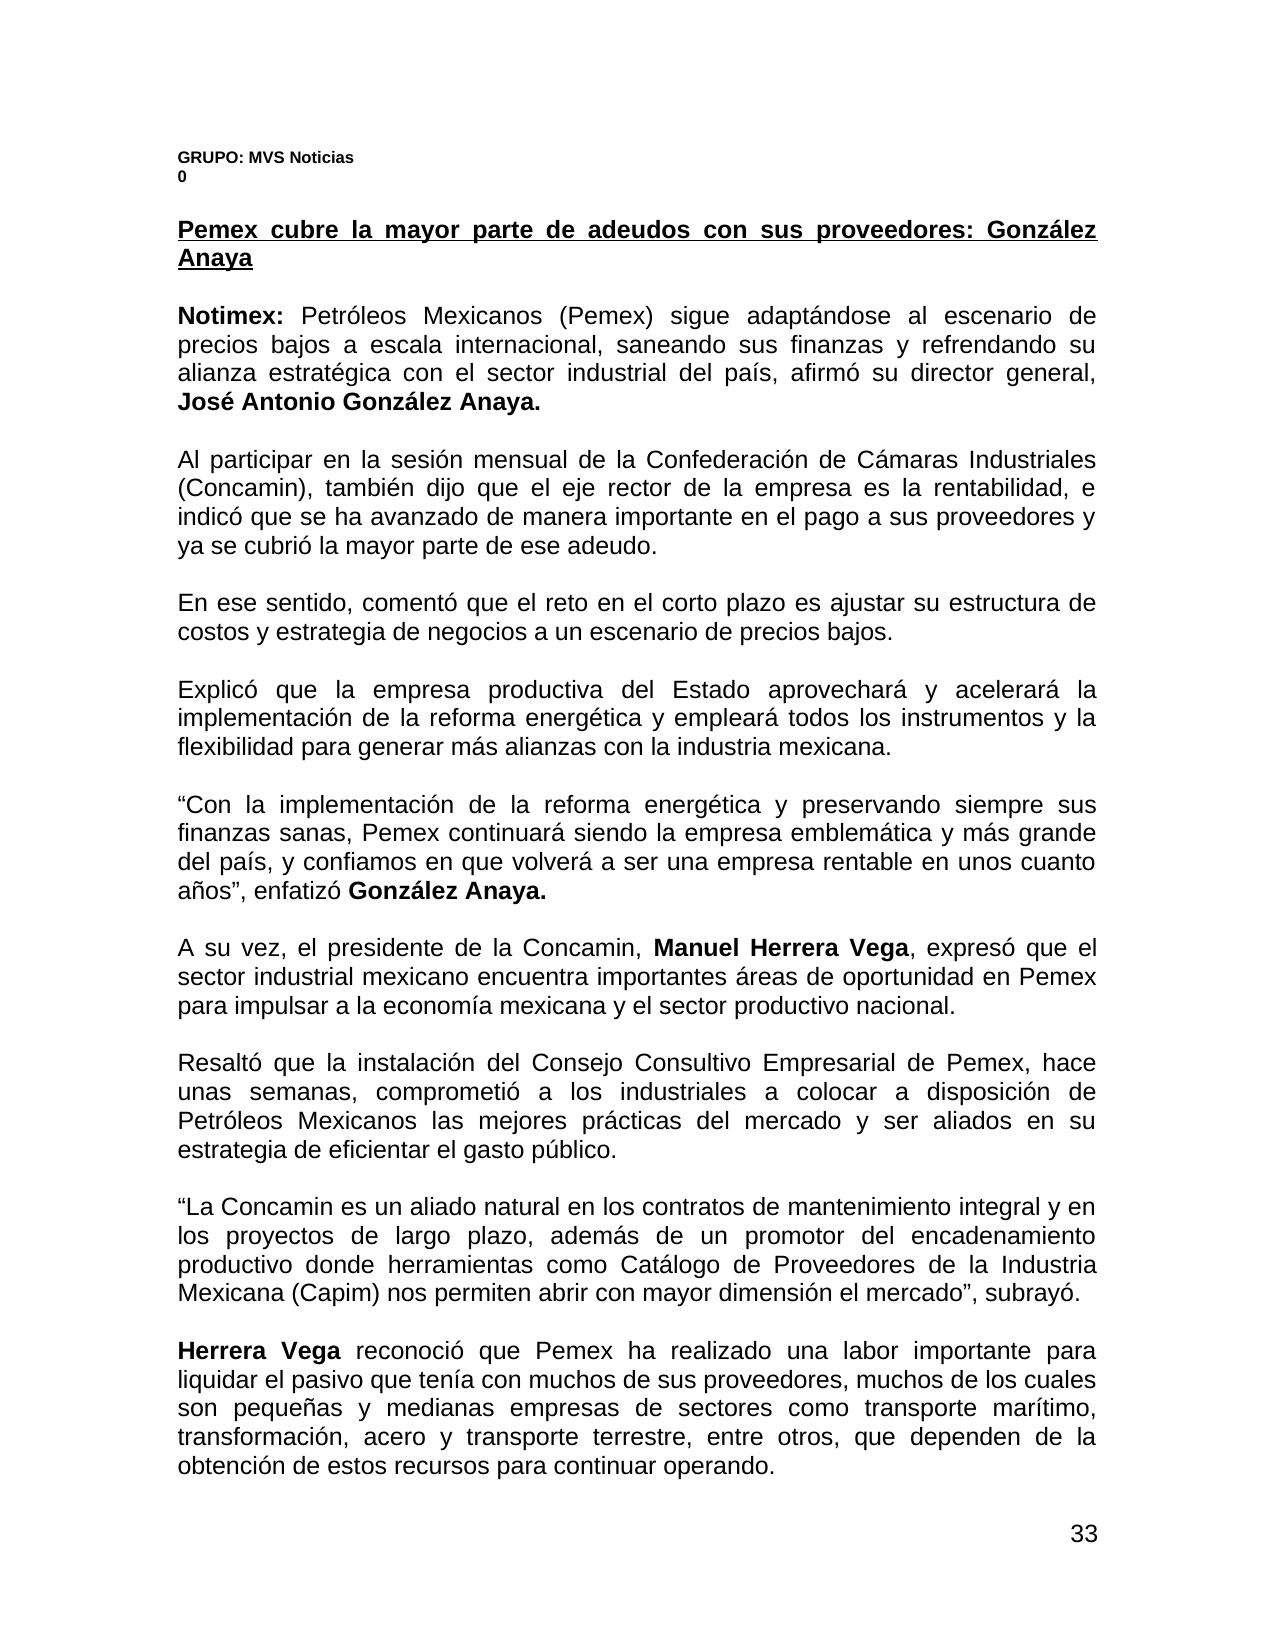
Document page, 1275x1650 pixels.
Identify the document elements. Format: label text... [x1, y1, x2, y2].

text Pemex cubre la mayor parte de adeudos con sus proveedores: González Anaya [177, 241, 1098, 272]
text “La Concamin es un aliado natural en los contratos de mantenimiento integral y en los proyectos de largo plazo, además de un promotor del encadenamiento productivo donde herramientas como Catálogo de Proveedores de la Industria Mexicana (Capim) nos permiten abrir con mayor dimensión el mercado”, subrayó. [177, 1192, 1098, 1307]
text GRUPO: MVS Noticias [177, 148, 1098, 167]
text “Con la implementación de la reforma energética y preservando siempre sus finanzas sanas, Pemex continuará siendo la empresa emblemática y más grande del país, y confiamos en que volverá a ser una empresa rentable en unos cuanto años”, enfatizó González Anaya. [177, 790, 1098, 905]
text En ese sentido, comentó que el reto en el corto plazo es ajustar su estructura de costos y estrategia de negocios a un escenario de precios bajos. [177, 588, 1098, 646]
text 0 [177, 167, 1098, 186]
text Notimex: Petróleos Mexicanos (Pemex) sigue adaptándose al escenario de precios bajos a escala internacional, saneando sus finanzas y refrendando su alianza estratégica con el sector industrial del país, afirmó su director general, José Antonio González Anaya. [177, 301, 1098, 416]
text A su vez, el presidente de la Concamin, Manuel Herrera Vega, expresó que el sector industrial mexicano encuentra importantes áreas de oportunidad en Pemex para impulsar a la economía mexicana y el sector productivo nacional. [177, 933, 1098, 1020]
text Resaltó que la instalación del Consejo Consultivo Empresarial de Pemex, hace unas semanas, comprometió a los industriales a colocar a disposición de Petróleos Mexicanos las mejores prácticas del mercado y ser aliados en su estrategia de eficientar el gasto público. [177, 1048, 1098, 1163]
text Herrera Vega reconoció que Pemex ha realizado una labor importante para liquidar el pasivo que tenía con muchos de sus proveedores, muchos de los cuales son pequeñas y medianas empresas de sectores como transporte marítimo, transformación, acero y transporte terrestre, entre otros, que dependen de la obtención de estos recursos para continuar operando. [177, 1336, 1098, 1480]
text Explicó que la empresa productiva del Estado aprovechará y acelerará la implementación de la reforma energética y empleará todos los instrumentos y la flexibilidad para generar más alianzas con la industria mexicana. [177, 675, 1098, 761]
text Pemex cubre la mayor parte de adeudos con sus proveedores: González Anaya [177, 215, 1098, 240]
text Al participar en la sesión mensual de la Confederación de Cámaras Industriales (Concamin), también dijo que el eje rector de la empresa es la rentabilidad, e indicó que se ha avanzado de manera importante en el pago a sus proveedores y ya se cubrió la mayor parte de ese adeudo. [177, 445, 1098, 560]
